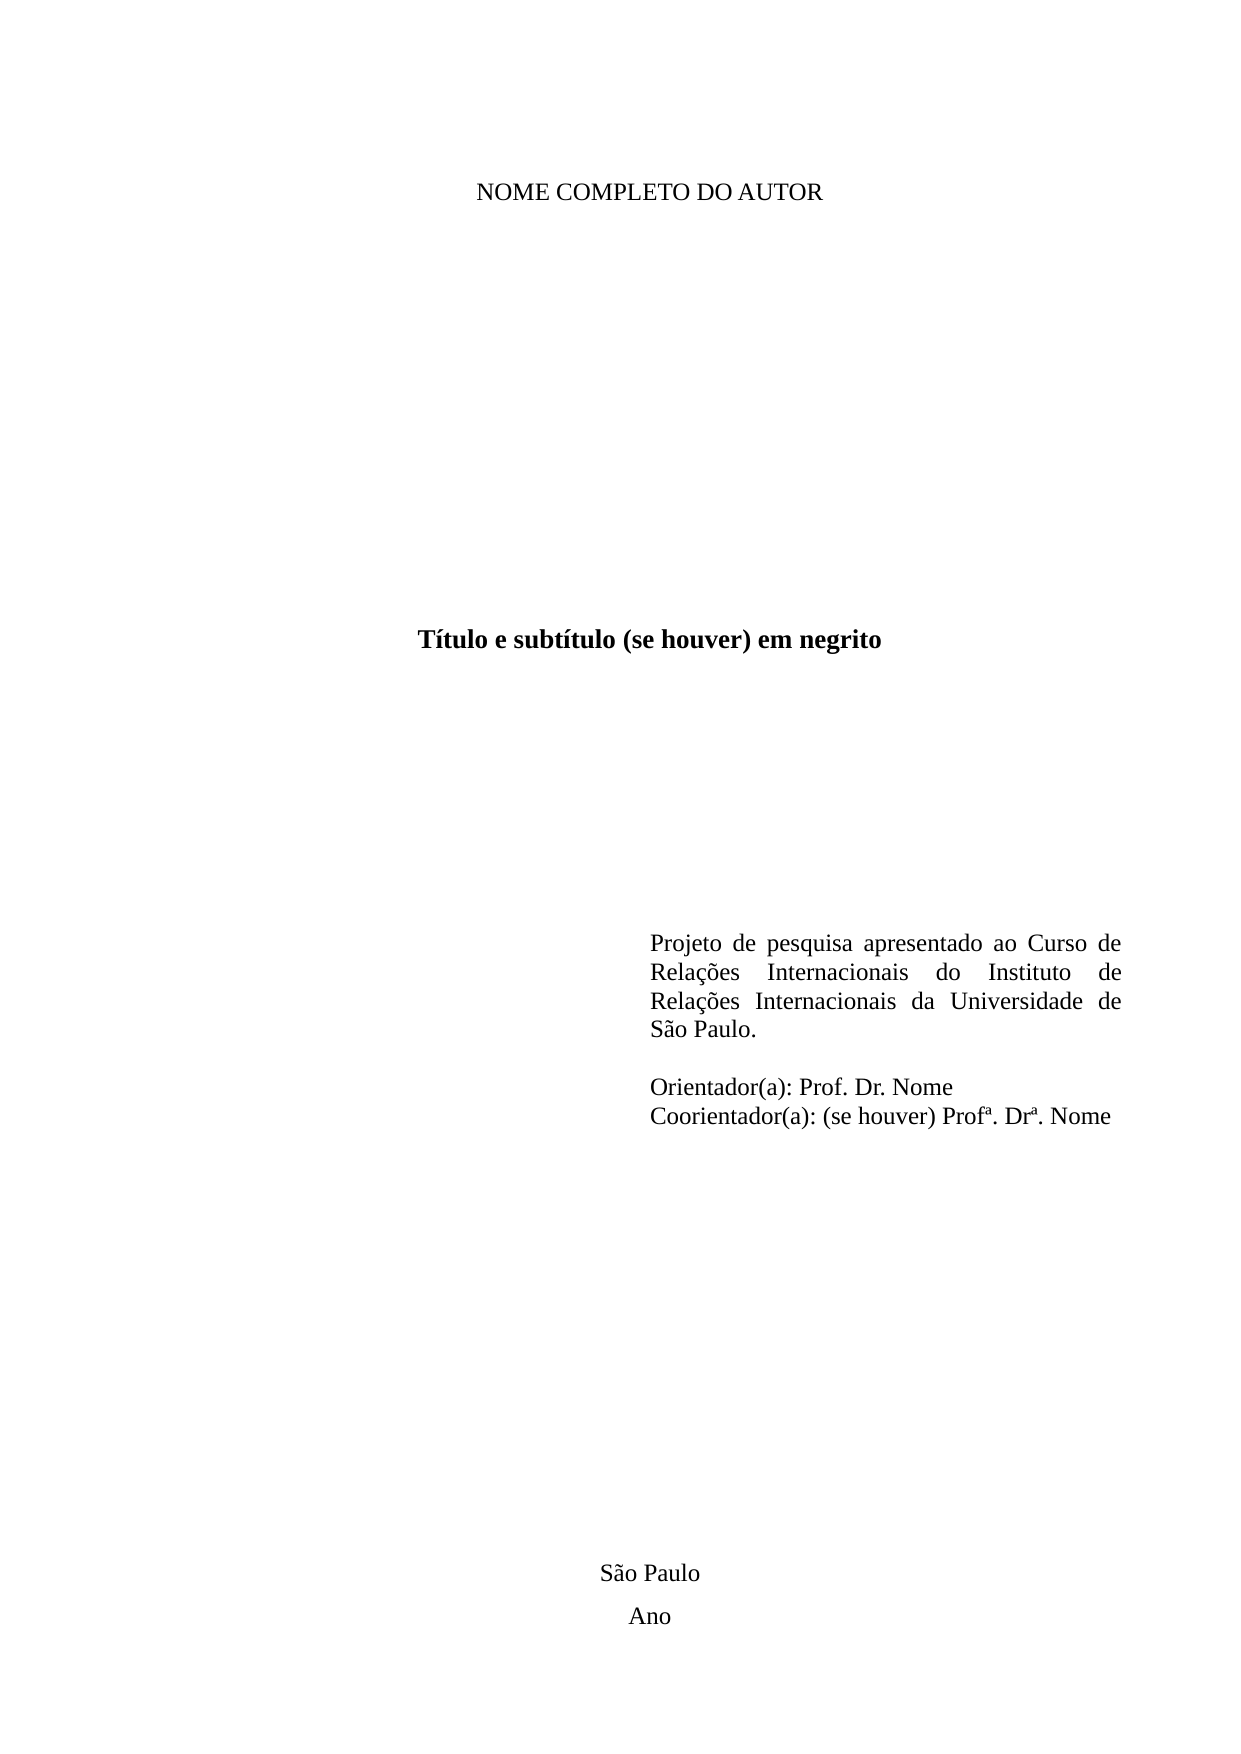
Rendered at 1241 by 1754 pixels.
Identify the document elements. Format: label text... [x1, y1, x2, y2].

text Orientador(a): Prof. Dr. Nome [650, 1072, 1122, 1101]
text NOME COMPLETO DO AUTOR [177, 177, 1122, 206]
text Projeto de pesquisa apresentado ao Curso de Relações Internacionais do Instituto de Relações Internacionais da Universidade de São Paulo. [650, 928, 1122, 1043]
text Título e subtítulo (se houver) em negrito [177, 623, 1122, 654]
text São Paulo [177, 1558, 1122, 1587]
text Coorientador(a): (se houver) Profª. Drª. Nome [650, 1101, 1122, 1129]
text Ano [177, 1601, 1122, 1630]
